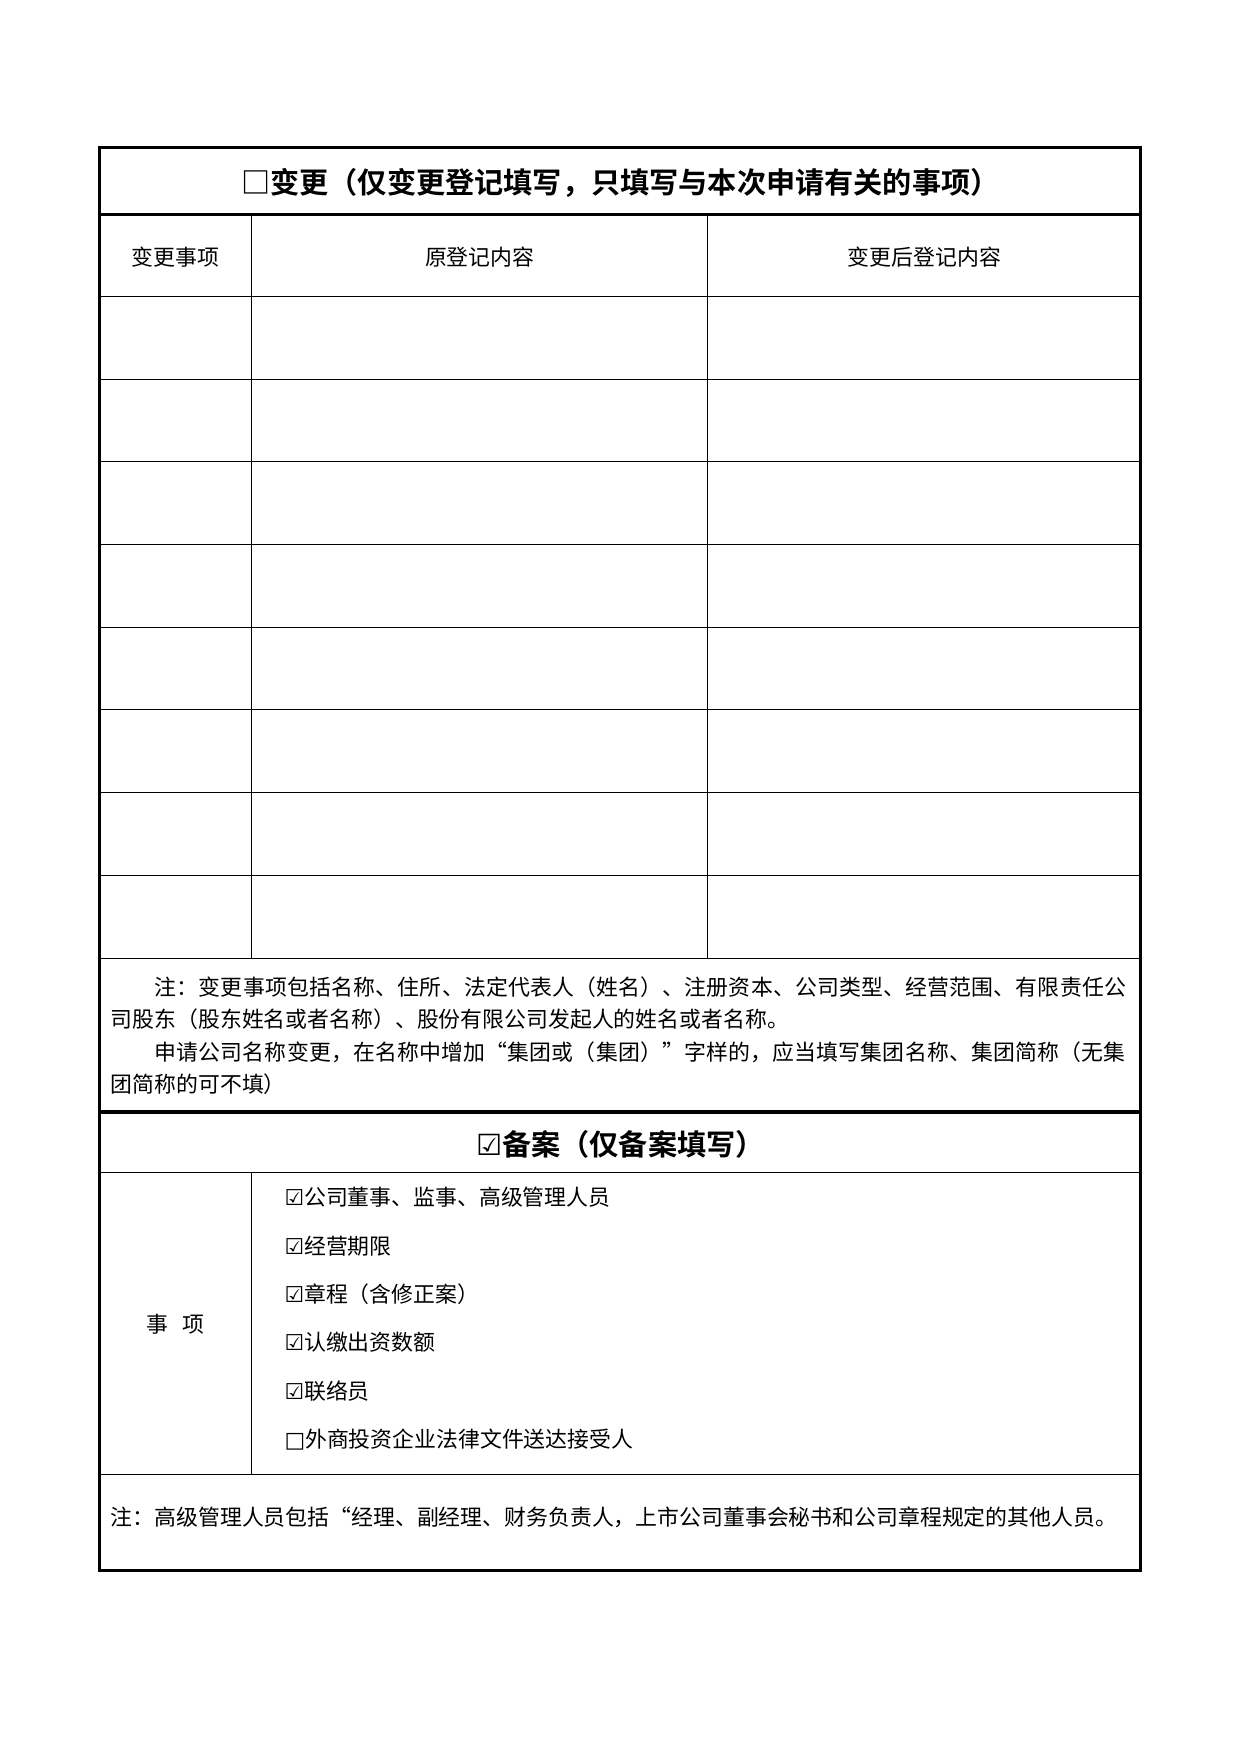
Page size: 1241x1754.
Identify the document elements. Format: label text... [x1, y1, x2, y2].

table_cell [252, 380, 707, 461]
table_cell [708, 380, 1139, 461]
table_cell [708, 297, 1139, 378]
table_cell [708, 710, 1139, 792]
table_cell [252, 793, 707, 875]
table_cell [708, 545, 1139, 627]
table_cell [708, 628, 1139, 709]
table_cell [101, 710, 251, 792]
table_cell 注：高级管理人员包括“经理、副经理、财务负责人，上市公司董事会秘书和公司章程规定的其他人员。 [101, 1475, 1139, 1569]
table_cell 变更后登记内容 [708, 216, 1139, 296]
table_cell [708, 462, 1139, 544]
table_cell [708, 876, 1139, 957]
table_cell 注：变更事项包括名称、住所、法定代表人（姓名）、注册资本、公司类型、经营范围、有限责任公司股东（股东姓名或者名称）、股份有限公司发起人的姓名或者名称。 申请公司名称变更，在名称中增加“集团或（集团）”字样的，应当填写集团名称、集团简称（无集团简称的可不填） [101, 959, 1139, 1110]
table_cell [252, 545, 707, 627]
table_cell [101, 545, 251, 627]
table_cell [101, 380, 251, 461]
table_header □变更（仅变更登记填写，只填写与本次申请有关的事项） [101, 149, 1139, 213]
table_cell [252, 462, 707, 544]
table_cell ☑公司董事、监事、高级管理人员 ☑经营期限 ☑章程（含修正案） ☑认缴出资数额 ☑联络员 □外商投资企业法律文件送达接受人 [252, 1173, 1139, 1474]
table_cell [101, 793, 251, 875]
table_cell 事 项 [101, 1173, 251, 1474]
table_cell ☑备案（仅备案填写） [101, 1114, 1139, 1172]
table_cell [252, 710, 707, 792]
table_cell 原登记内容 [252, 216, 707, 296]
table_cell [101, 876, 251, 957]
table_cell [252, 628, 707, 709]
table_cell 变更事项 [101, 216, 251, 296]
table_cell [252, 876, 707, 957]
table_cell [101, 297, 251, 378]
table_cell [708, 793, 1139, 875]
table_cell [101, 628, 251, 709]
table_cell [101, 462, 251, 544]
table_cell [252, 297, 707, 378]
